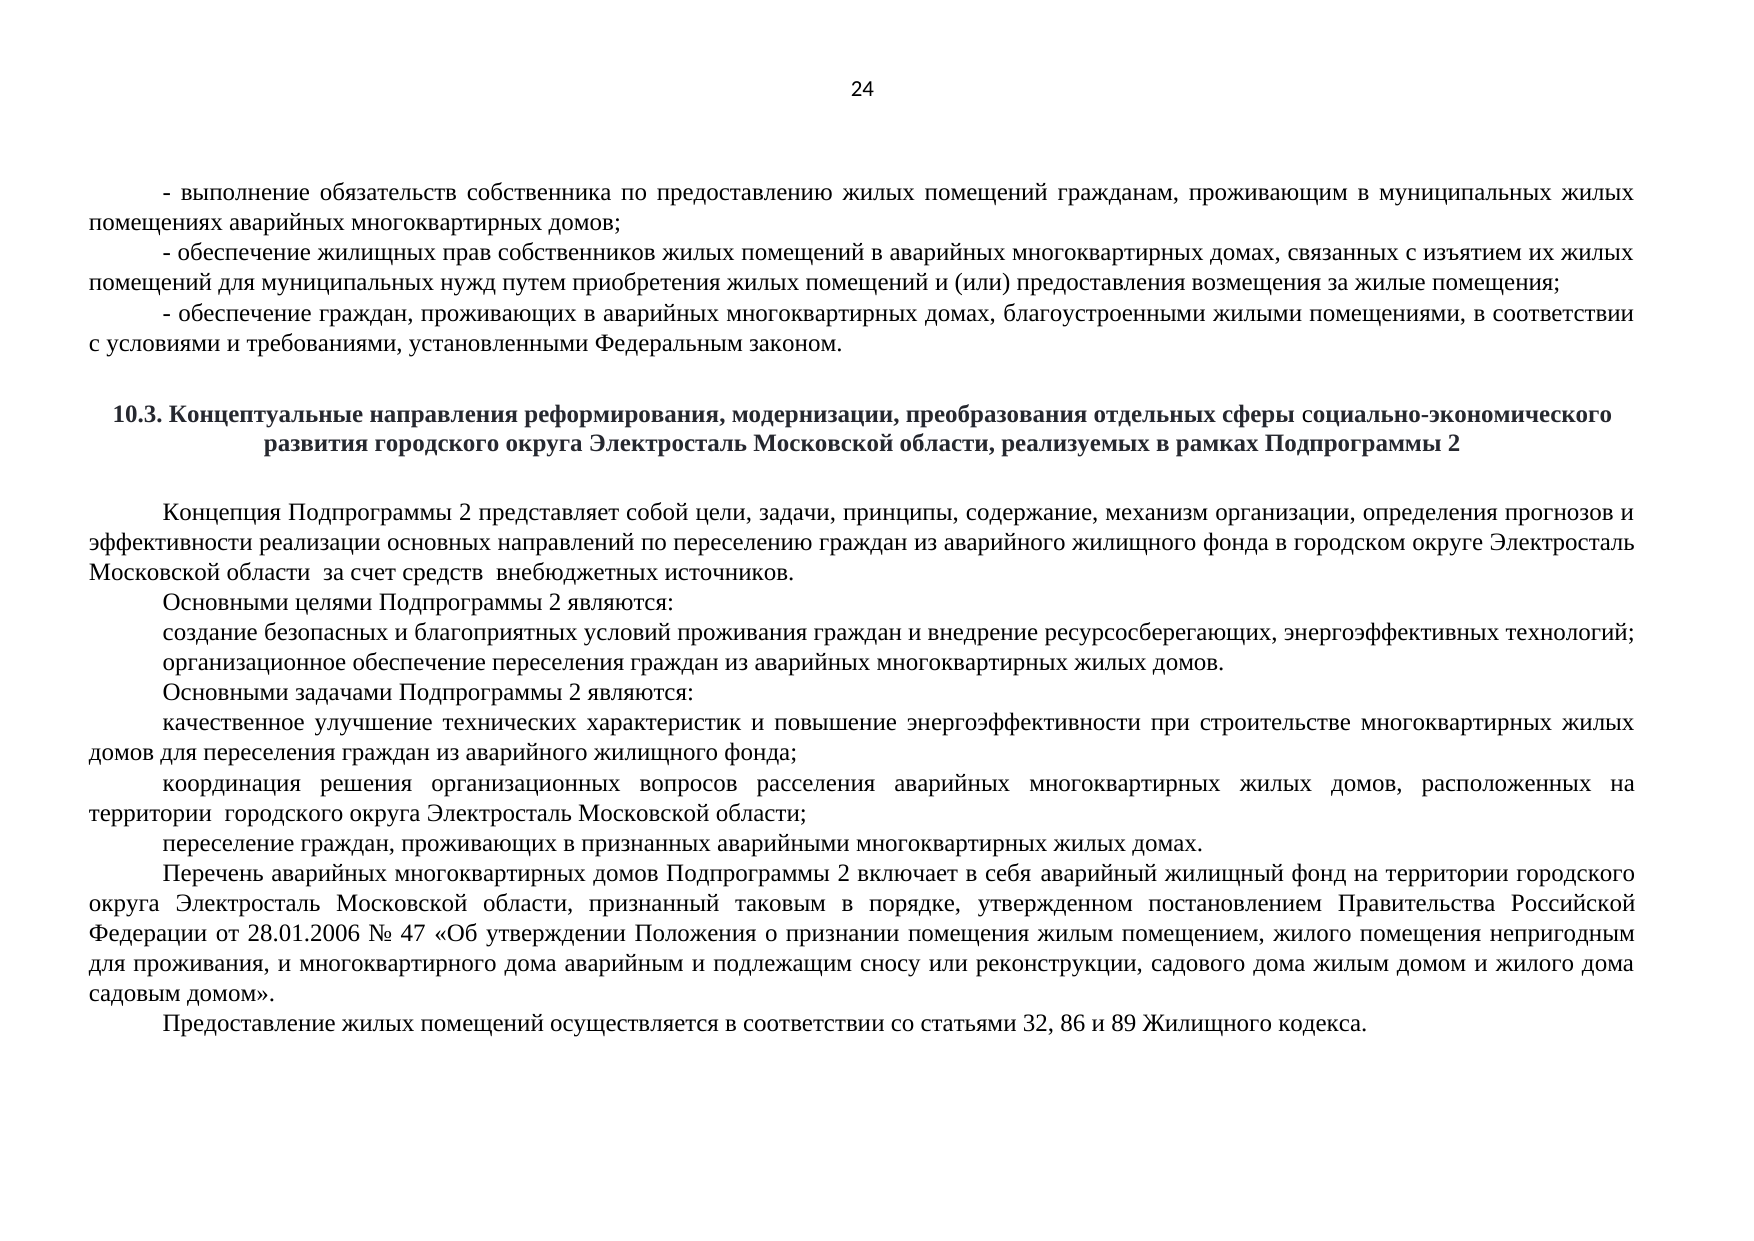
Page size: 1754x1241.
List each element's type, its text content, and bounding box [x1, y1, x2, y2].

text - обеспечение жилищных прав собственников жилых помещений в аварийных многоквартирных домах, связанных с изъятием их жилых помещений для муниципальных нужд путем приобретения жилых помещений и (или) предоставления возмещения за жилые помещения; [89, 237, 1636, 296]
text - выполнение обязательств собственника по предоставлению жилых помещений гражданам, проживающим в муниципальных жилых помещениях аварийных многоквартирных домов; [89, 177, 1636, 236]
text - обеспечение граждан, проживающих в аварийных многоквартирных домах, благоустроенными жилыми помещениями, в соответствии с условиями и требованиями, установленными Федеральным законом. [89, 298, 1636, 356]
text организационное обеспечение переселения граждан из аварийных многоквартирных жилых домов. [89, 647, 1636, 676]
text Предоставление жилых помещений осуществляется в соответствии со статьями 32, 86 и 89 Жилищного кодекса. [89, 1008, 1636, 1037]
text 10.3. Концептуальные направления реформирования, модернизации, преобразования отдельных сферы социально-экономического развития городского округа Электросталь Московской области, реализуемых в рамках Подпрограммы 2 [89, 399, 1636, 457]
text Основными задачами Подпрограммы 2 являются: [89, 677, 1636, 706]
text координация решения организационных вопросов расселения аварийных многоквартирных жилых домов, расположенных на территории городского округа Электросталь Московской области; [89, 768, 1636, 826]
text Концепция Подпрограммы 2 представляет собой цели, задачи, принципы, содержание, механизм организации, определения прогнозов и эффективности реализации основных направлений по переселению граждан из аварийного жилищного фонда в городском округе Электросталь Московской области за счет средств внебюджетных источников. [89, 497, 1636, 586]
text Основными целями Подпрограммы 2 являются: [89, 587, 1636, 616]
text качественное улучшение технических характеристик и повышение энергоэффективности при строительстве многоквартирных жилых домов для переселения граждан из аварийного жилищного фонда; [89, 707, 1636, 766]
text Перечень аварийных многоквартирных домов Подпрограммы 2 включает в себя аварийный жилищный фонд на территории городского округа Электросталь Московской области, признанный таковым в порядке, утвержденном постановлением Правительства Российской Федерации от 28.01.2006 № 47 «Об утверждении Положения о признании помещения жилым помещением, жилого помещения непригодным для проживания, и многоквартирного дома аварийным и подлежащим сносу или реконструкции, садового дома жилым домом и жилого дома садовым домом». [89, 858, 1636, 1007]
text переселение граждан, проживающих в признанных аварийными многоквартирных жилых домах. [89, 828, 1636, 857]
text создание безопасных и благоприятных условий проживания граждан и внедрение ресурсосберегающих, энергоэффективных технологий; [89, 617, 1636, 646]
